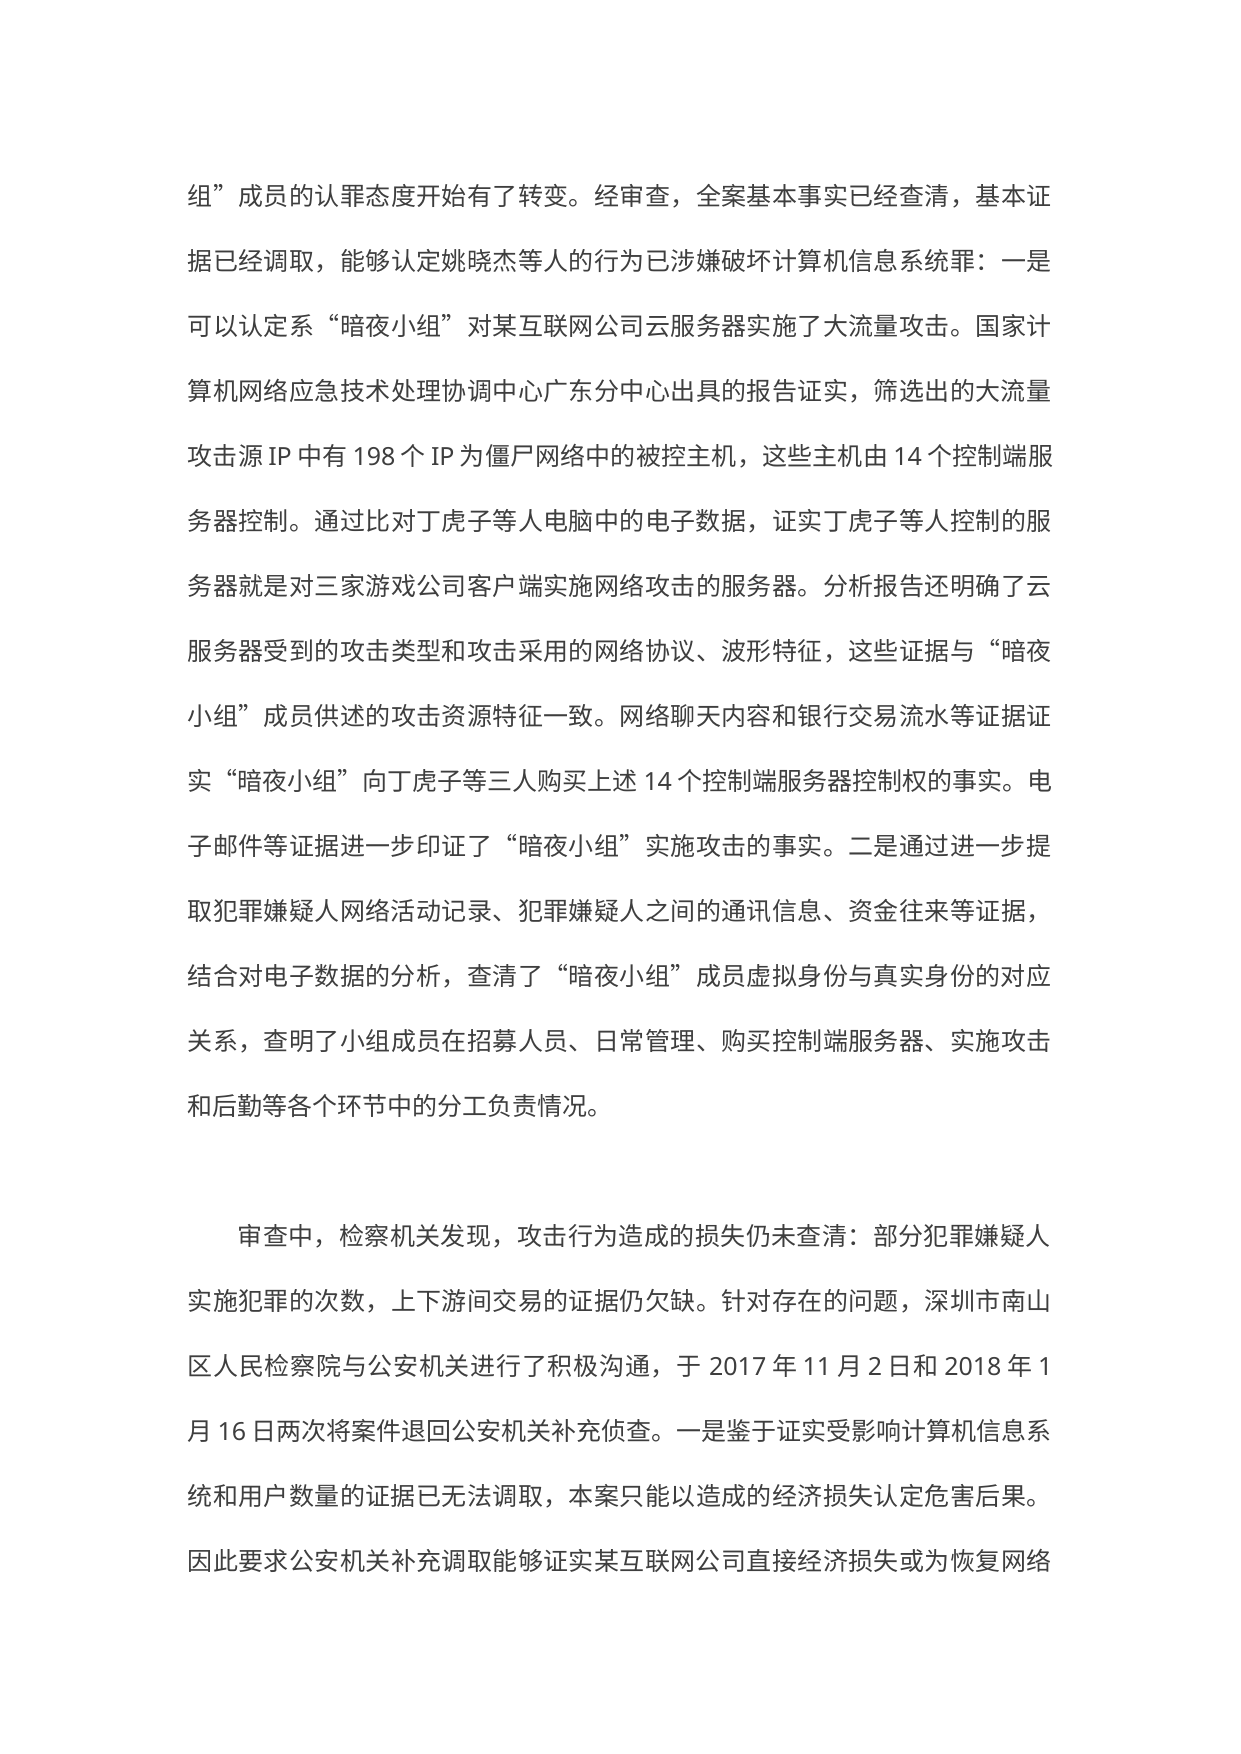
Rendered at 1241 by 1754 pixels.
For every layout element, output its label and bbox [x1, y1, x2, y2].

text [187, 1202, 1053, 1592]
text [187, 162, 1053, 1137]
